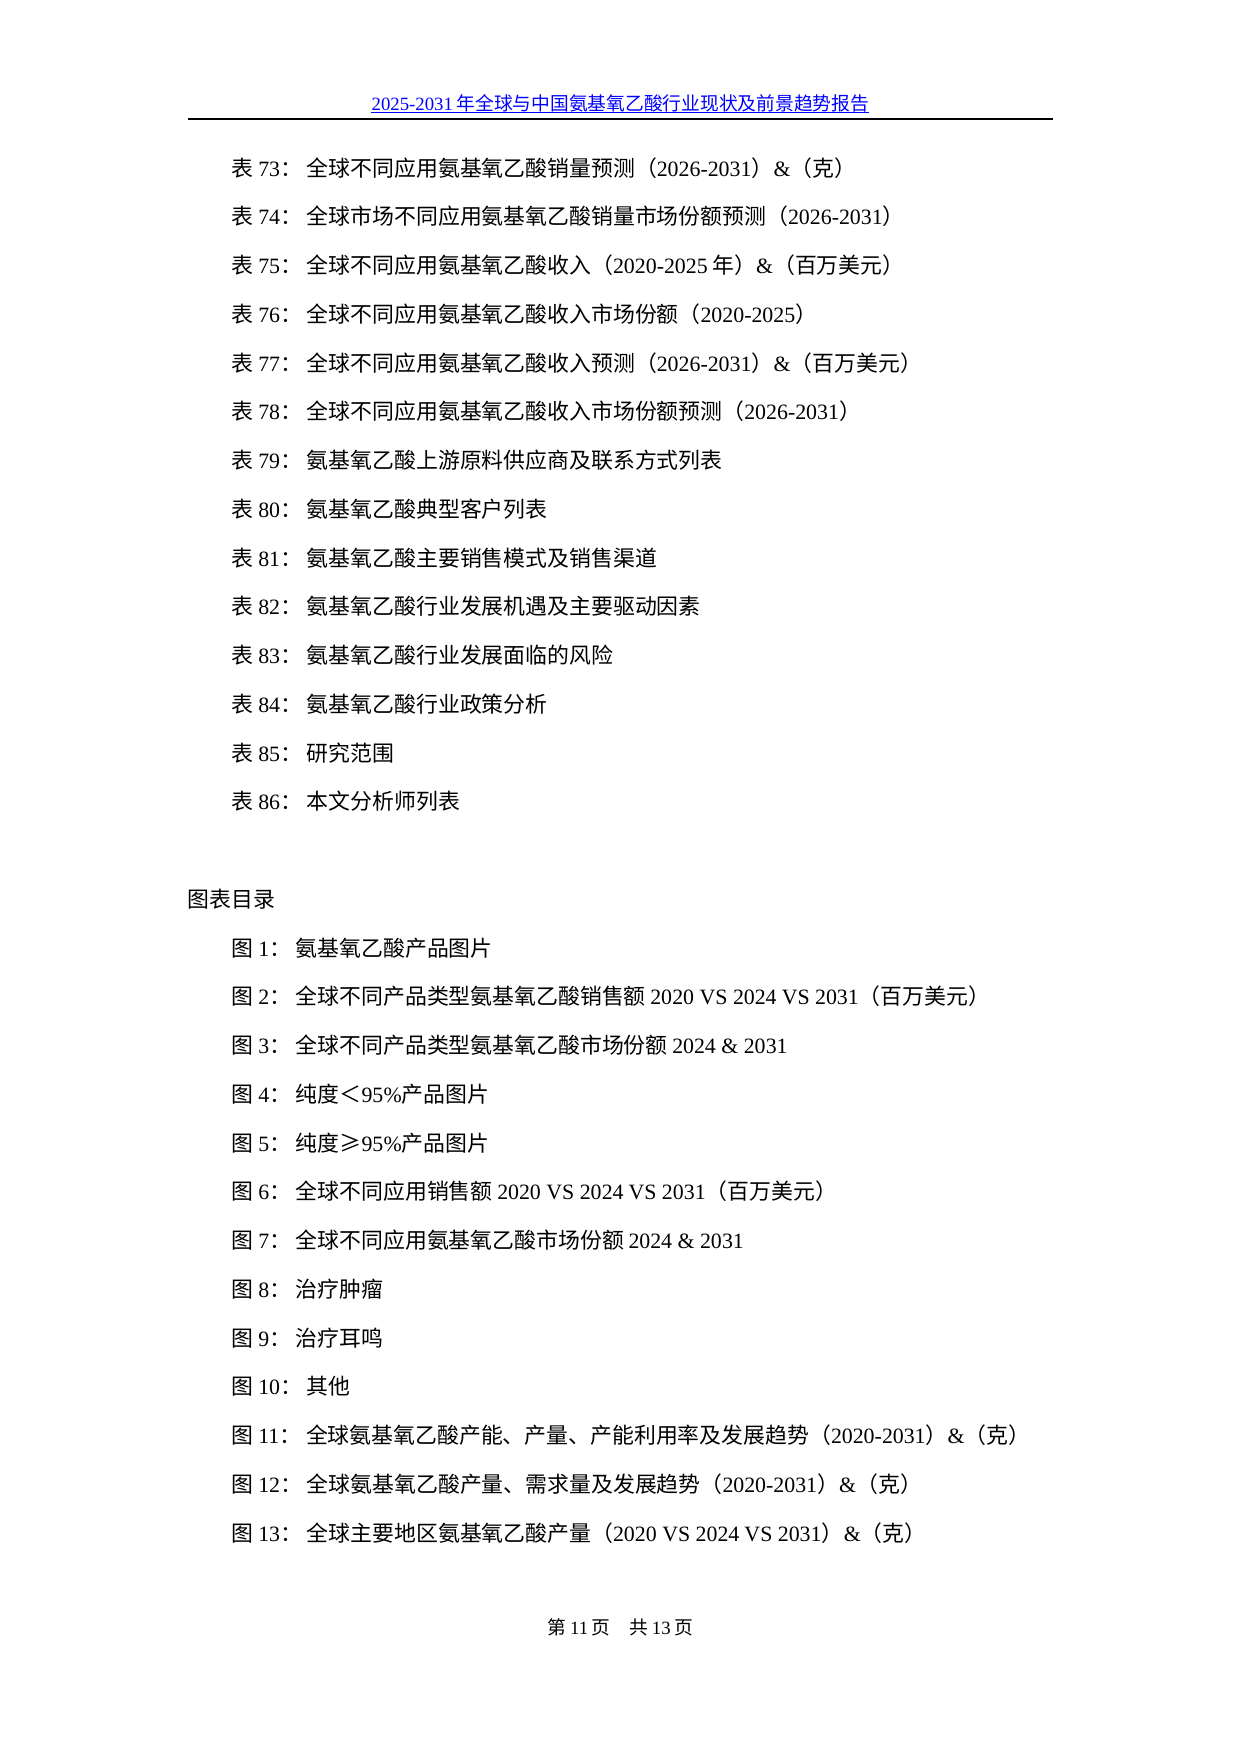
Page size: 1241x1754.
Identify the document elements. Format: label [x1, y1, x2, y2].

text [187, 150, 1053, 1548]
